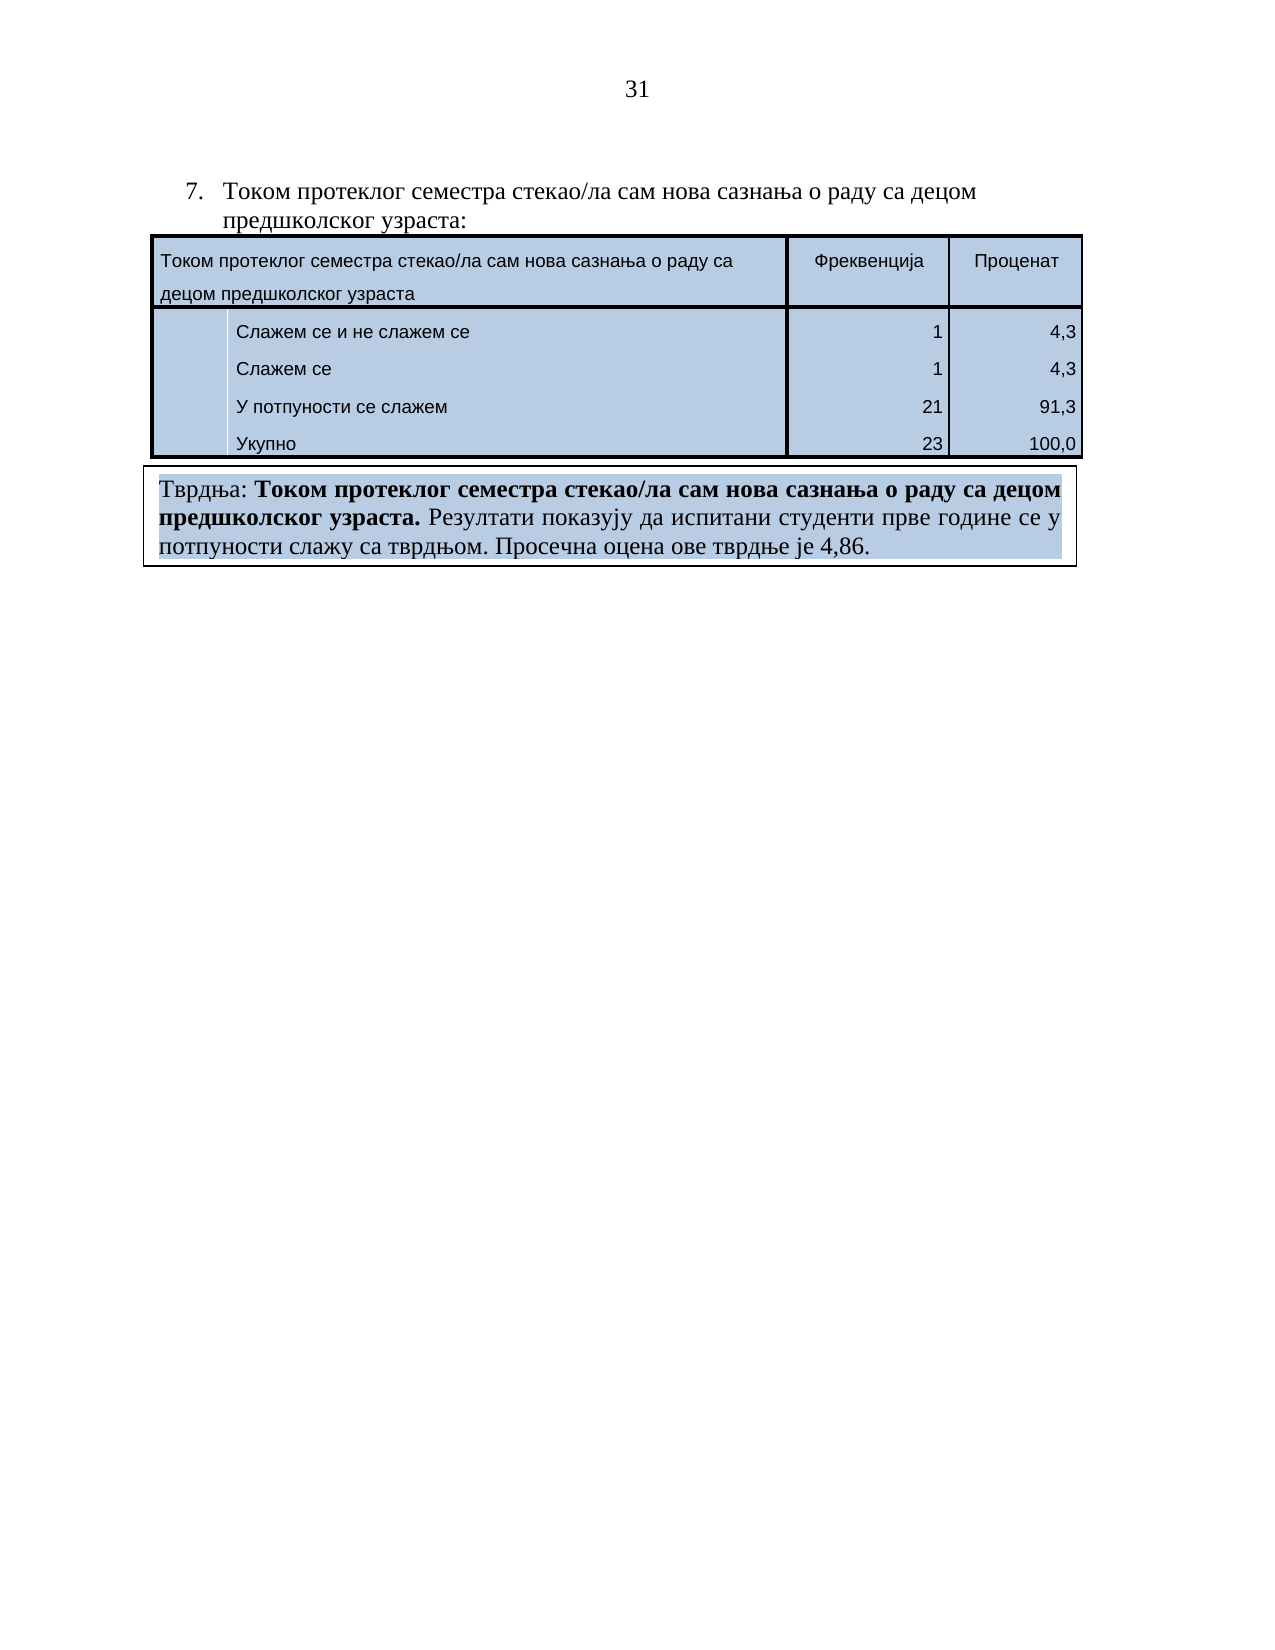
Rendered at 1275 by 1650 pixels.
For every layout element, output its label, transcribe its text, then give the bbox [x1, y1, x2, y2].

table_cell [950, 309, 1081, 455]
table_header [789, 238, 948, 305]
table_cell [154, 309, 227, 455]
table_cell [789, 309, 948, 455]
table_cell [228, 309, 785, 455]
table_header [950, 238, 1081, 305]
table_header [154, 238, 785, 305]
list Током протеклог семестра стекао/ла сам нова сазнања о раду са децом предшколског узраста: [185, 176, 1127, 234]
